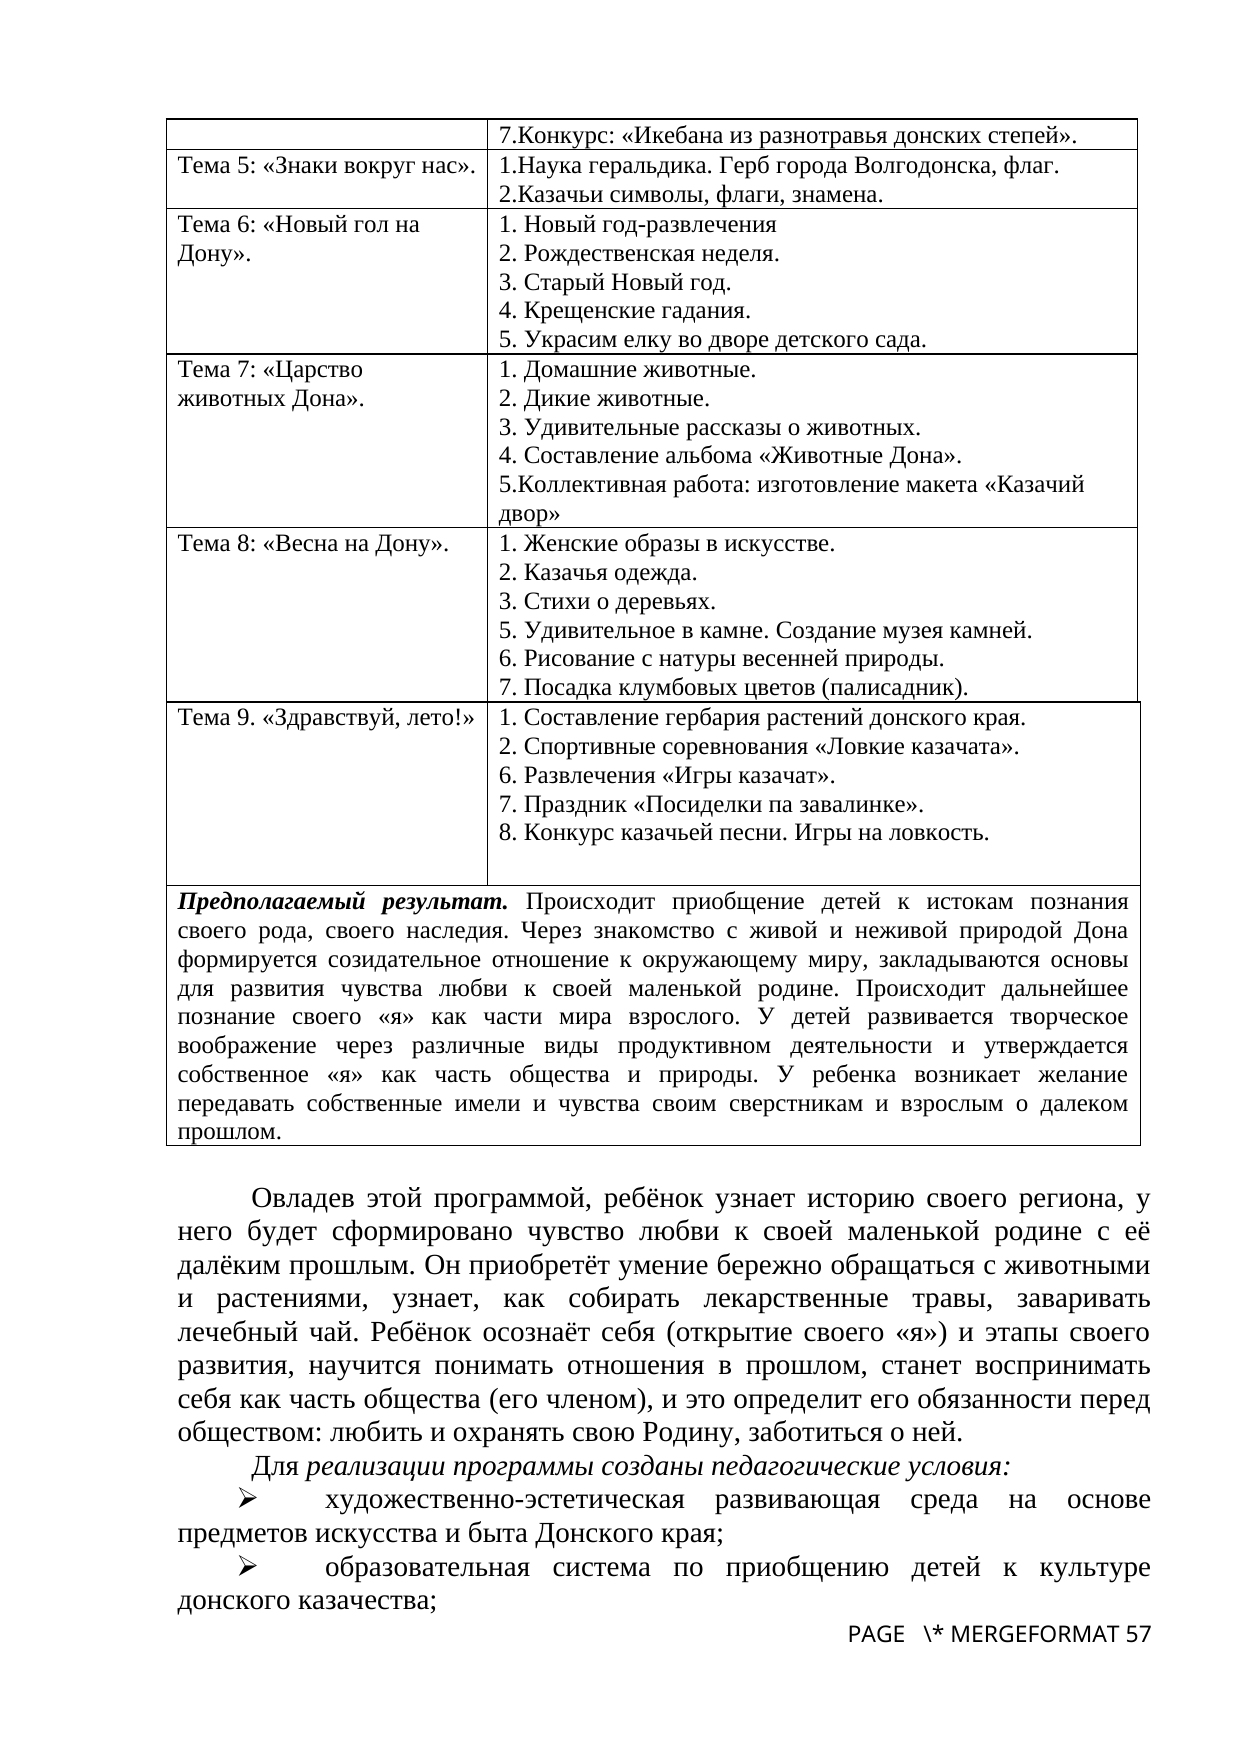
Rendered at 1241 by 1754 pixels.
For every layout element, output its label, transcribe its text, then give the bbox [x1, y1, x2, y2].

table_cell 1. Новый год-развлечения 2. Рождественская неделя. 3. Старый Новый год. 4. Крещенские гадания. 5. Украсим елку во дворе детского сада. [488, 209, 1137, 353]
table_cell Тема 7: «Царство животных Дона». [167, 355, 487, 527]
table_cell 1. Составление гербария растений донского края. 2. Спортивные соревнования «Ловкие казачата». 6. Развлечения «Игры казачат». 7. Праздник «Посиделки па завалинке». 8. Конкурс казачьей песни. Игры на ловкость. [488, 703, 1140, 885]
text Овладев этой программой, ребёнок узнает историю своего региона, у него будет сформировано чувство любви к своей маленькой родине с её далёким прошлым. Он приобретёт умение бережно обращаться с животными и растениями, узнает, как собирать лекарственные травы, заваривать лечебный чай. Ребёнок осознаёт себя (открытие своего «я») и этапы своего развития, научится понимать отношения в прошлом, станет воспринимать себя как часть общества (его членом), и это определит его обязанности перед обществом: любить и охранять свою Родину, заботиться о ней. [177, 1180, 1152, 1448]
table_cell 1. Женские образы в искусстве. 2. Казачья одежда. 3. Стихи о деревьях. 5. Удивительное в камне. Создание музея камней. 6. Рисование с натуры весенней природы. 7. Посадка клумбовых цветов (палисадник). [488, 528, 1137, 701]
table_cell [167, 120, 487, 148]
table_cell 1. Домашние животные. 2. Дикие животные. 3. Удивительные рассказы о животных. 4. Составление альбома «Животные Дона». 5.Коллективная работа: изготовление макета «Казачий двор» [488, 355, 1137, 527]
table_cell 1.Наука геральдика. Герб города Волгодонска, флаг. 2.Казачьи символы, флаги, знамена. [488, 150, 1137, 207]
table_cell Тема 9. «Здравствуй, лето!» [167, 703, 487, 885]
table_cell Тема 5: «Знаки вокруг нас». [167, 150, 487, 207]
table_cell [488, 120, 1137, 148]
list образовательная система по приобщению детей к культуре донского казачества; [177, 1549, 1152, 1616]
text Для реализации программы созданы педагогические условия: [177, 1448, 1152, 1482]
table_cell Тема 6: «Новый гол на Дону». [167, 209, 487, 353]
table_cell Предполагаемый результат. Происходит приобщение детей к истокам познания своего рода, своего наследия. Через знакомство с живой и неживой природой Дона формируется созидательное отношение к окружающему миру, закладываются основы для развития чувства любви к своей маленькой родине. Происходит дальнейшее познание своего «я» как части мира взрослого. У детей развивается творческое воображение через различные виды продуктивном деятельности и утверждается собственное «я» как часть общества и природы. У ребенка возникает желание передавать собственные имели и чувства своим сверстникам и взрослым о далеком прошлом. [167, 886, 1140, 1145]
table_cell Тема 8: «Весна на Дону». [167, 528, 487, 701]
list художественно-эстетическая развивающая среда на основе предметов искусства и быта Донского края; [177, 1482, 1152, 1549]
